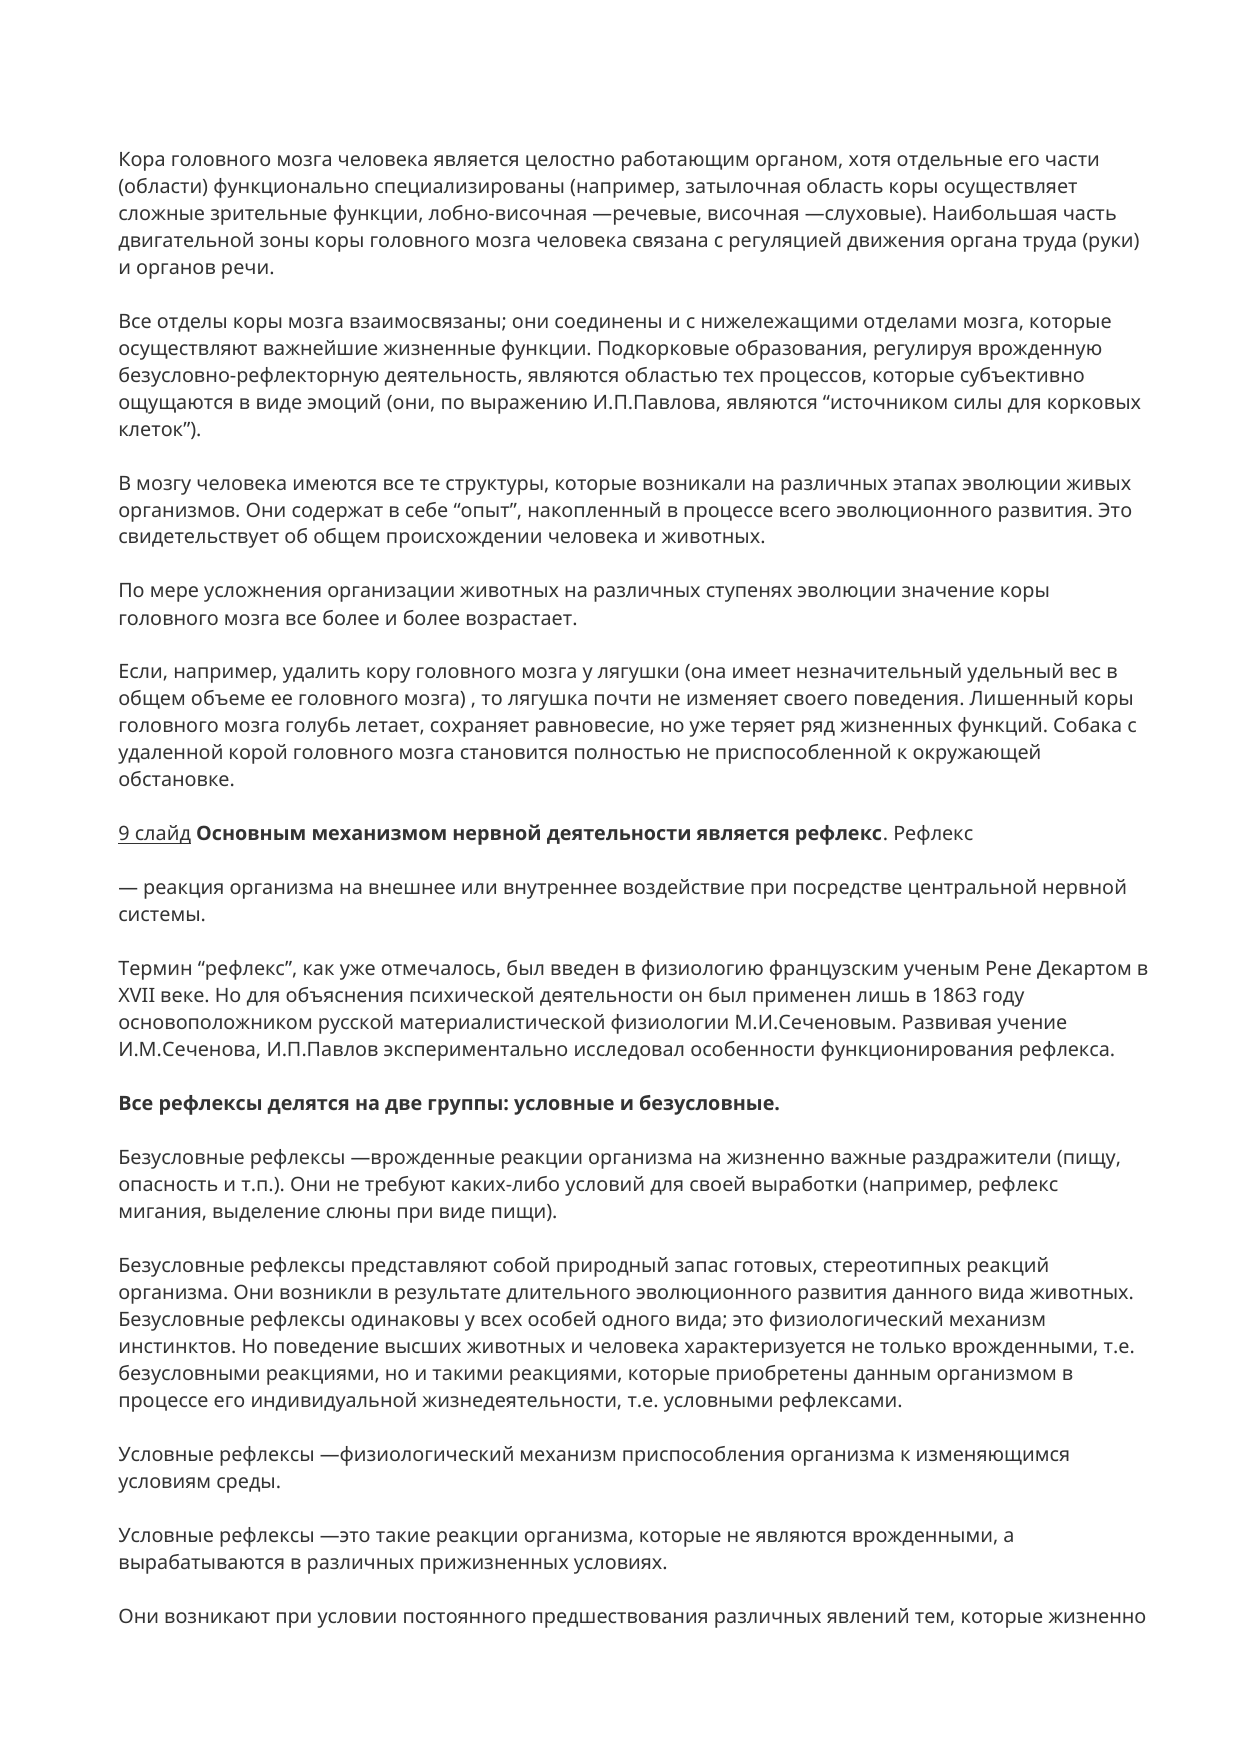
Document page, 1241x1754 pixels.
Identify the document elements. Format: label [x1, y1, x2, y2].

text [118, 118, 1152, 1629]
